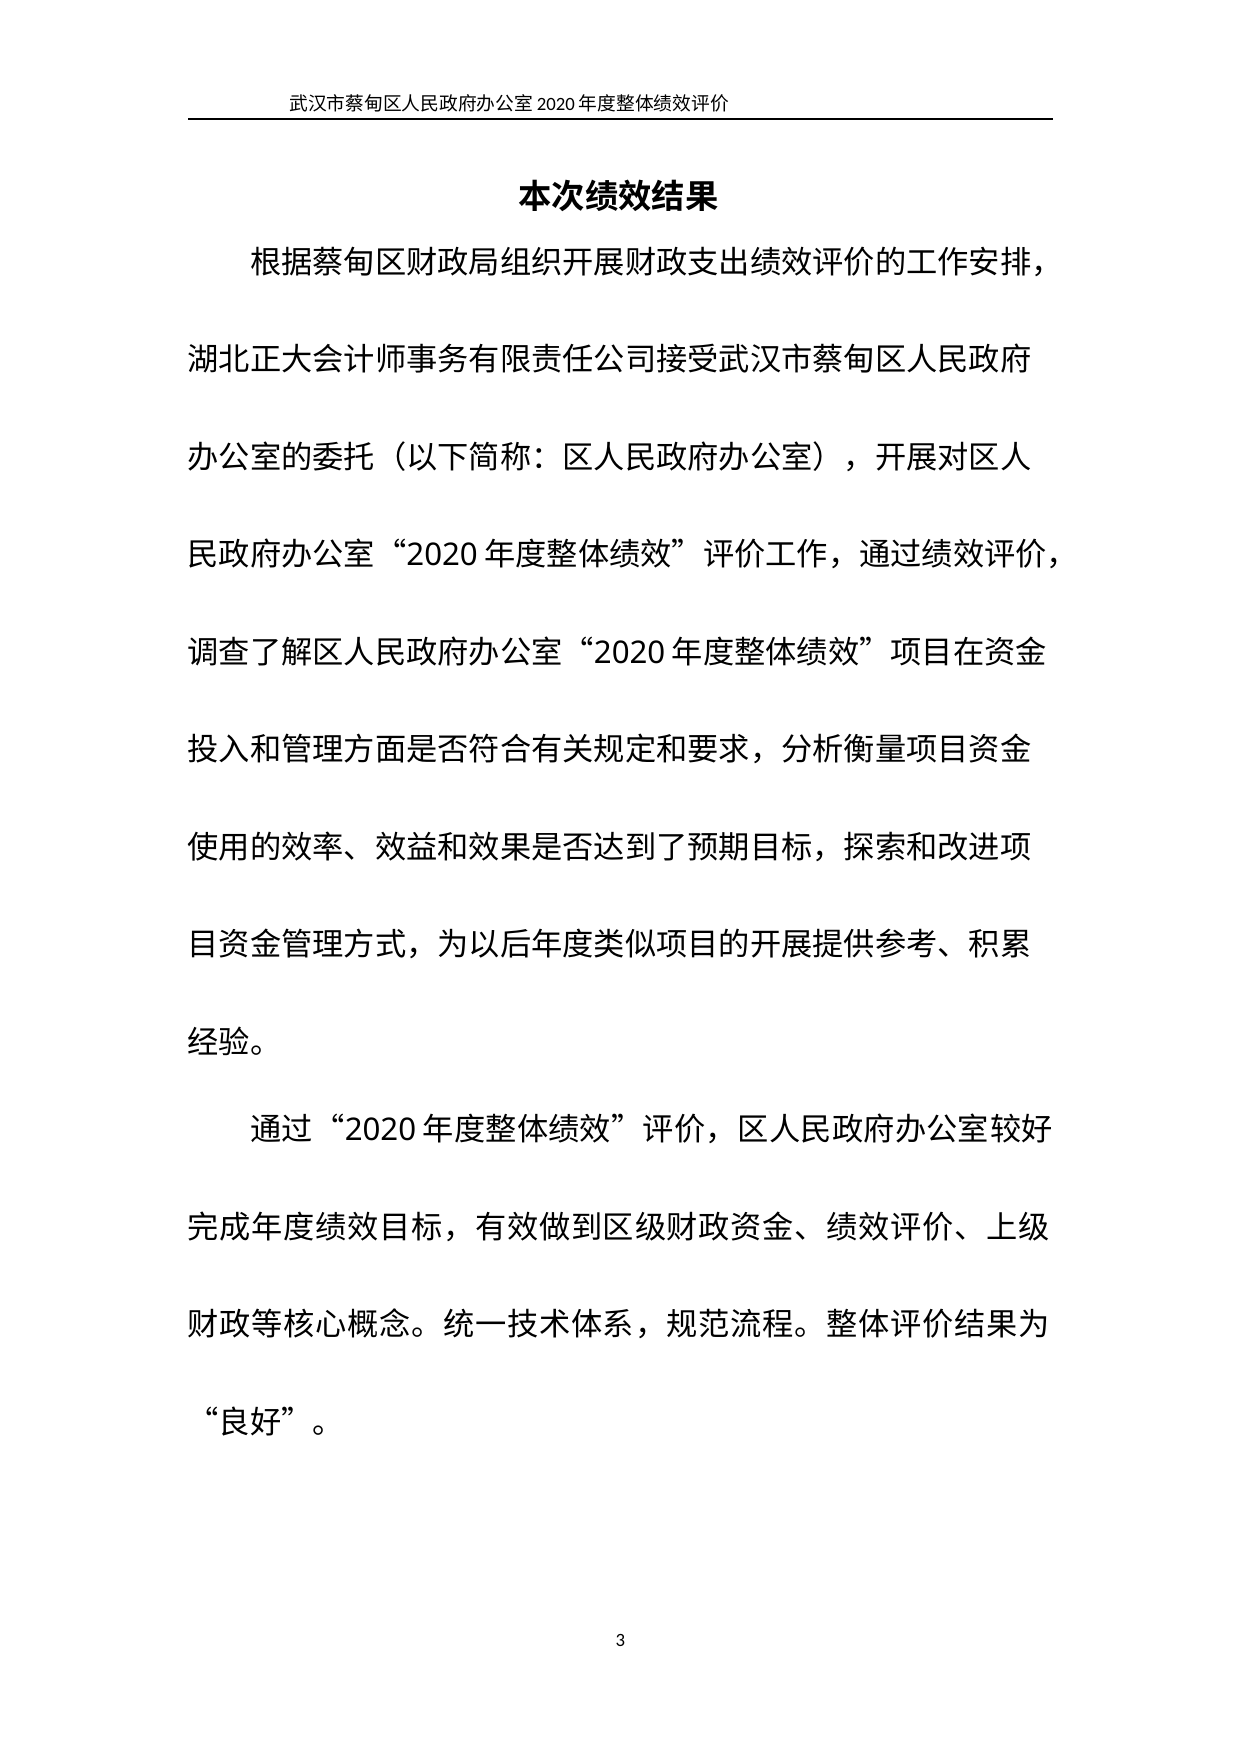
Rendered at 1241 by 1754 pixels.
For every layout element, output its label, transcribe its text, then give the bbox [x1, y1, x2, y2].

text 通过“2020年度整体绩效”评价，区人民政府办公室较好完成年度绩效目标，有效做到区级财政资金、绩效评价、上级财政等核心概念。统一技术体系，规范流程。整体评价结果为“良好”。 [187, 1094, 1053, 1452]
text 本次绩效结果 [187, 162, 1070, 227]
text 根据蔡甸区财政局组织开展财政支出绩效评价的工作安排，湖北正大会计师事务有限责任公司接受武汉市蔡甸区人民政府办公室的委托（以下简称：区人民政府办公室），开展对区人民政府办公室“2020年度整体绩效”评价工作，通过绩效评价，调查了解区人民政府办公室“2020年度整体绩效”项目在资金投入和管理方面是否符合有关规定和要求，分析衡量项目资金使用的效率、效益和效果是否达到了预期目标，探索和改进项目资金管理方式，为以后年度类似项目的开展提供参考、积累经验。 [187, 227, 1053, 1072]
